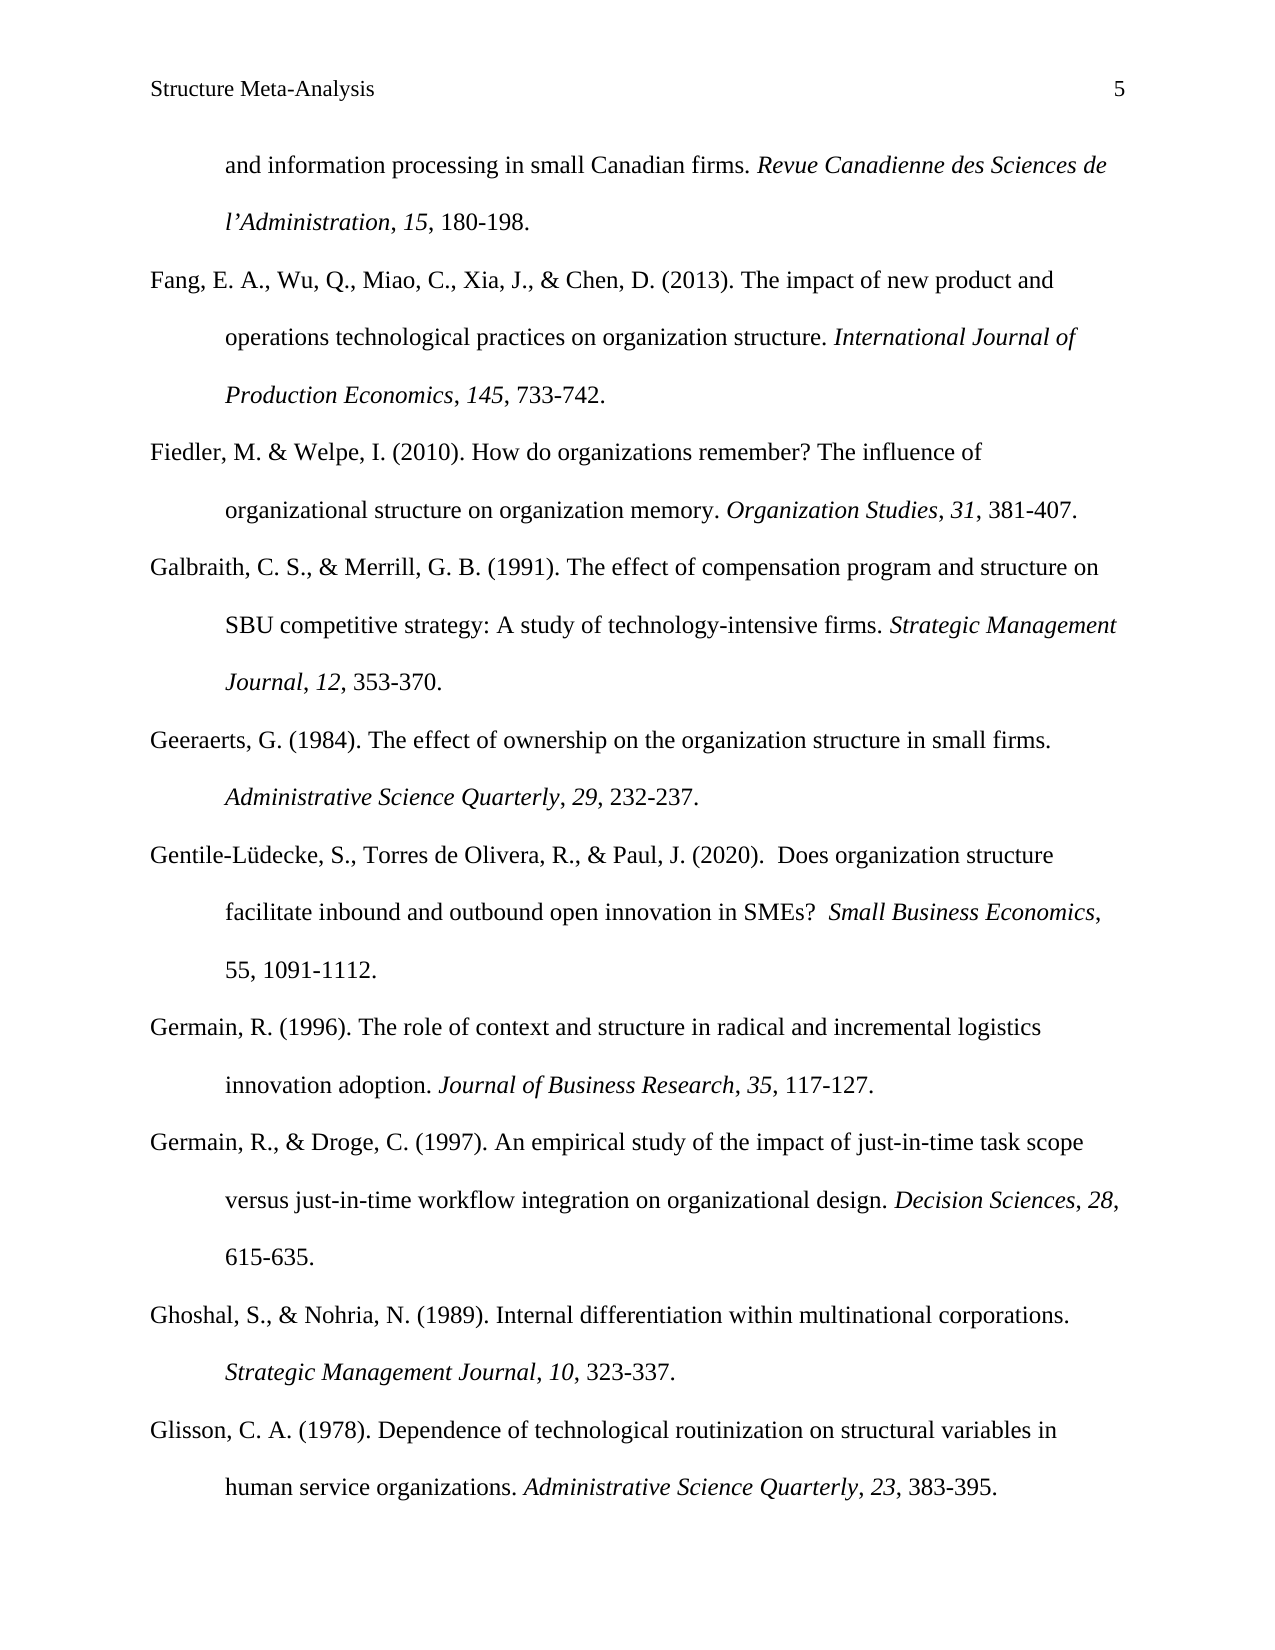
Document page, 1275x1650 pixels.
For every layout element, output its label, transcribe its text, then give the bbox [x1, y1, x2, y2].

text facilitate inbound and outbound open innovation in SMEs? Small Business Economics, [150, 897, 1125, 926]
text SBU competitive strategy: A study of technology-intensive firms. Strategic Management [150, 610, 1125, 639]
text operations technological practices on organization structure. International Journal of [150, 322, 1125, 351]
text Gentile-Lüdecke, S., Torres de Olivera, R., & Paul, J. (2020). Does organization structure [150, 840, 1125, 869]
text Geeraerts, G. (1984). The effect of ownership on the organization structure in small firms. [150, 725, 1125, 754]
text Strategic Management Journal, 10, 323-337. [150, 1357, 1125, 1386]
text Germain, R. (1996). The role of context and structure in radical and incremental logistics [150, 1012, 1125, 1041]
text Fiedler, M. & Welpe, I. (2010). How do organizations remember? The influence of [150, 437, 1125, 466]
text l’Administration, 15, 180-198. [150, 207, 1125, 236]
text versus just-in-time workflow integration on organizational design. Decision Sciences, 28, [150, 1185, 1125, 1214]
text Ghoshal, S., & Nohria, N. (1989). Internal differentiation within multinational corporations. [150, 1300, 1125, 1329]
text Germain, R., & Droge, C. (1997). An empirical study of the impact of just-in-time task scope [150, 1127, 1125, 1156]
text Galbraith, C. S., & Merrill, G. B. (1991). The effect of compensation program and structure on [150, 552, 1125, 581]
text Journal, 12, 353-370. [150, 667, 1125, 696]
text Glisson, C. A. (1978). Dependence of technological routinization on structural variables in [150, 1415, 1125, 1444]
text and information processing in small Canadian firms. Revue Canadienne des Sciences de [150, 150, 1125, 179]
text human service organizations. Administrative Science Quarterly, 23, 383-395. [150, 1472, 1125, 1501]
text 615-635. [150, 1242, 1125, 1271]
text 55, 1091-1112. [150, 955, 1125, 984]
text organizational structure on organization memory. Organization Studies, 31, 381-407. [150, 495, 1125, 524]
text Production Economics, 145, 733-742. [150, 380, 1125, 409]
text innovation adoption. Journal of Business Research, 35, 117-127. [150, 1070, 1125, 1099]
text Administrative Science Quarterly, 29, 232-237. [150, 782, 1125, 811]
text Fang, E. A., Wu, Q., Miao, C., Xia, J., & Chen, D. (2013). The impact of new product and [150, 265, 1125, 294]
